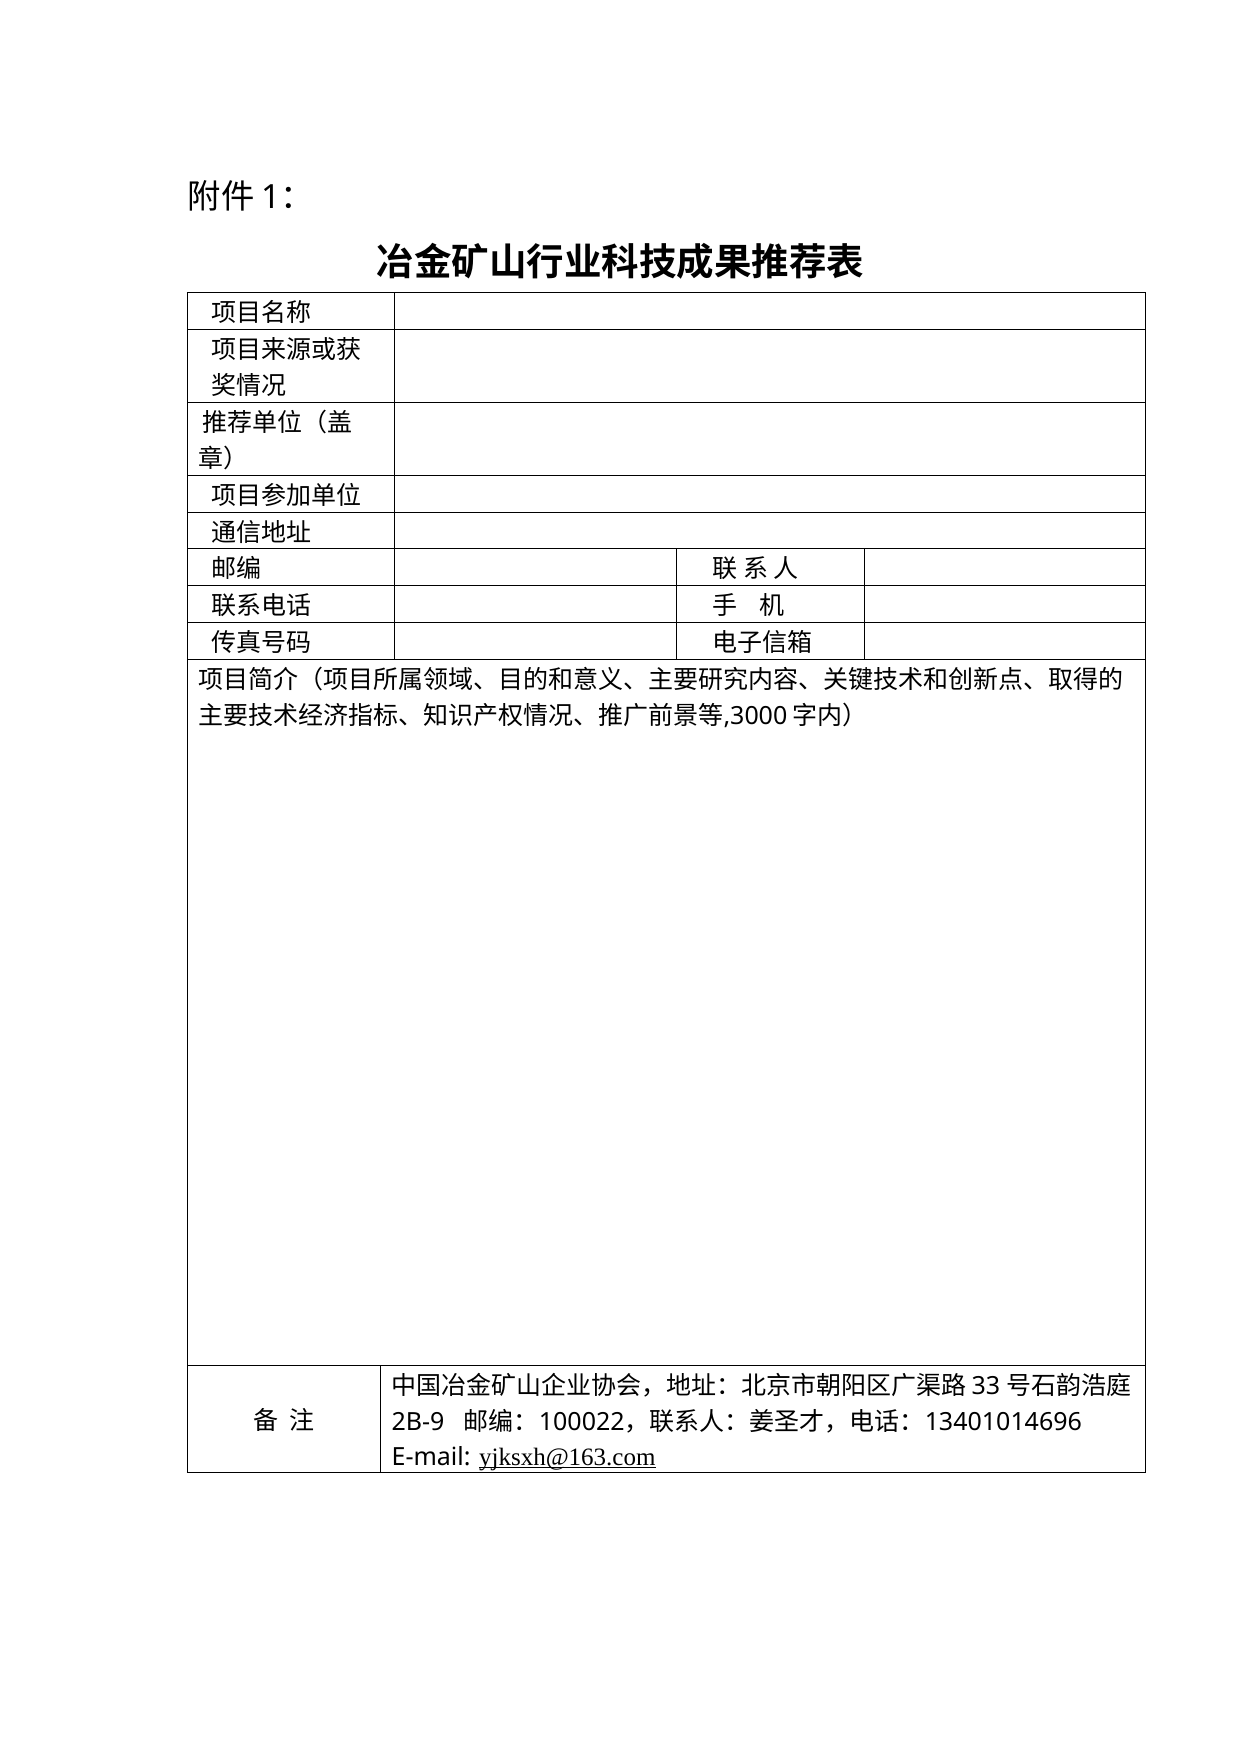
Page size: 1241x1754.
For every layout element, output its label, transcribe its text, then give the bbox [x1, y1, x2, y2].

table_cell 电子信箱 [677, 623, 864, 659]
table_cell 推荐单位（盖章） [188, 403, 394, 475]
table_cell [395, 513, 1145, 548]
table_cell 联系电话 [188, 586, 394, 622]
table_cell [865, 586, 1145, 622]
table_cell 中国冶金矿山企业协会，地址：北京市朝阳区广渠路33 号石韵浩庭2B-9 邮编：100022，联系人：姜圣才，电话：13401014696 E-mail: yjksxh@163.com [381, 1366, 1145, 1472]
table_cell 备 注 [188, 1366, 380, 1472]
table_cell 联 系 人 [677, 549, 864, 585]
table_cell 通信地址 [188, 513, 394, 548]
table_cell [865, 623, 1145, 659]
table_cell [395, 476, 1145, 512]
table_cell 项目参加单位 [188, 476, 394, 512]
text 冶金矿山行业科技成果推荐表 [187, 227, 1053, 292]
table_cell [395, 403, 1145, 475]
table_cell 传真号码 [188, 623, 394, 659]
table_cell [395, 623, 676, 659]
table_cell 邮编 [188, 549, 394, 585]
table_cell 手 机 [677, 586, 864, 622]
table_cell 项目简介（项目所属领域、目的和意义、主要研究内容、关键技术和创新点、取得的主要技术经济指标、知识产权情况、推广前景等,3000字内） [188, 660, 1145, 1365]
table_cell [395, 549, 676, 585]
table_cell [395, 330, 1145, 402]
table_cell 项目来源或获奖情况 [188, 330, 394, 402]
table_cell [395, 586, 676, 622]
text 附件1： [187, 162, 1053, 227]
table_cell [865, 549, 1145, 585]
table_header 项目名称 [188, 293, 394, 329]
table_header [395, 293, 1145, 329]
